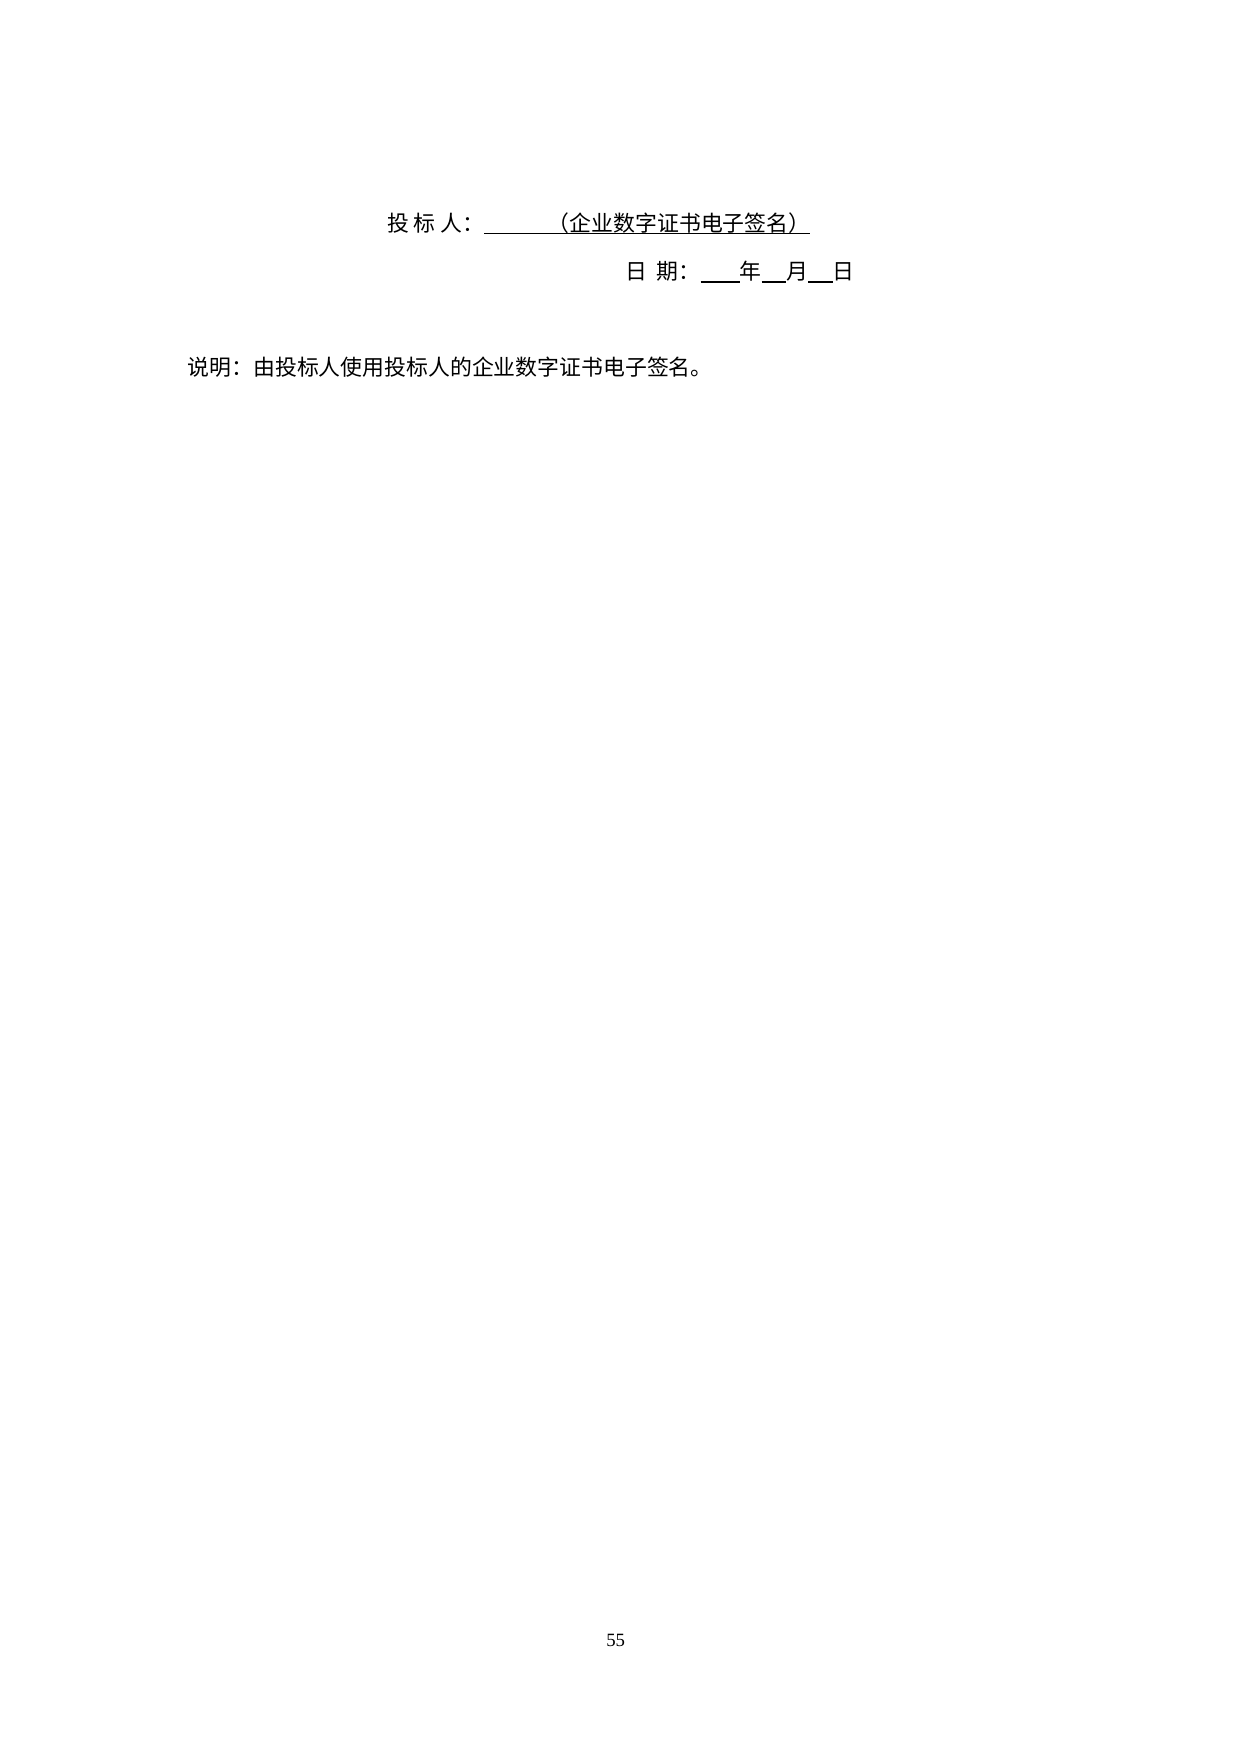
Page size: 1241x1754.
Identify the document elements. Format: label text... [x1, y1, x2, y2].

text 日 期： 年 月 日 [187, 253, 1053, 286]
text 说明：由投标人使用投标人的企业数字证书电子签名。 [187, 349, 1053, 382]
text 投 标 人： （企业数字证书电子签名） [187, 205, 1053, 238]
